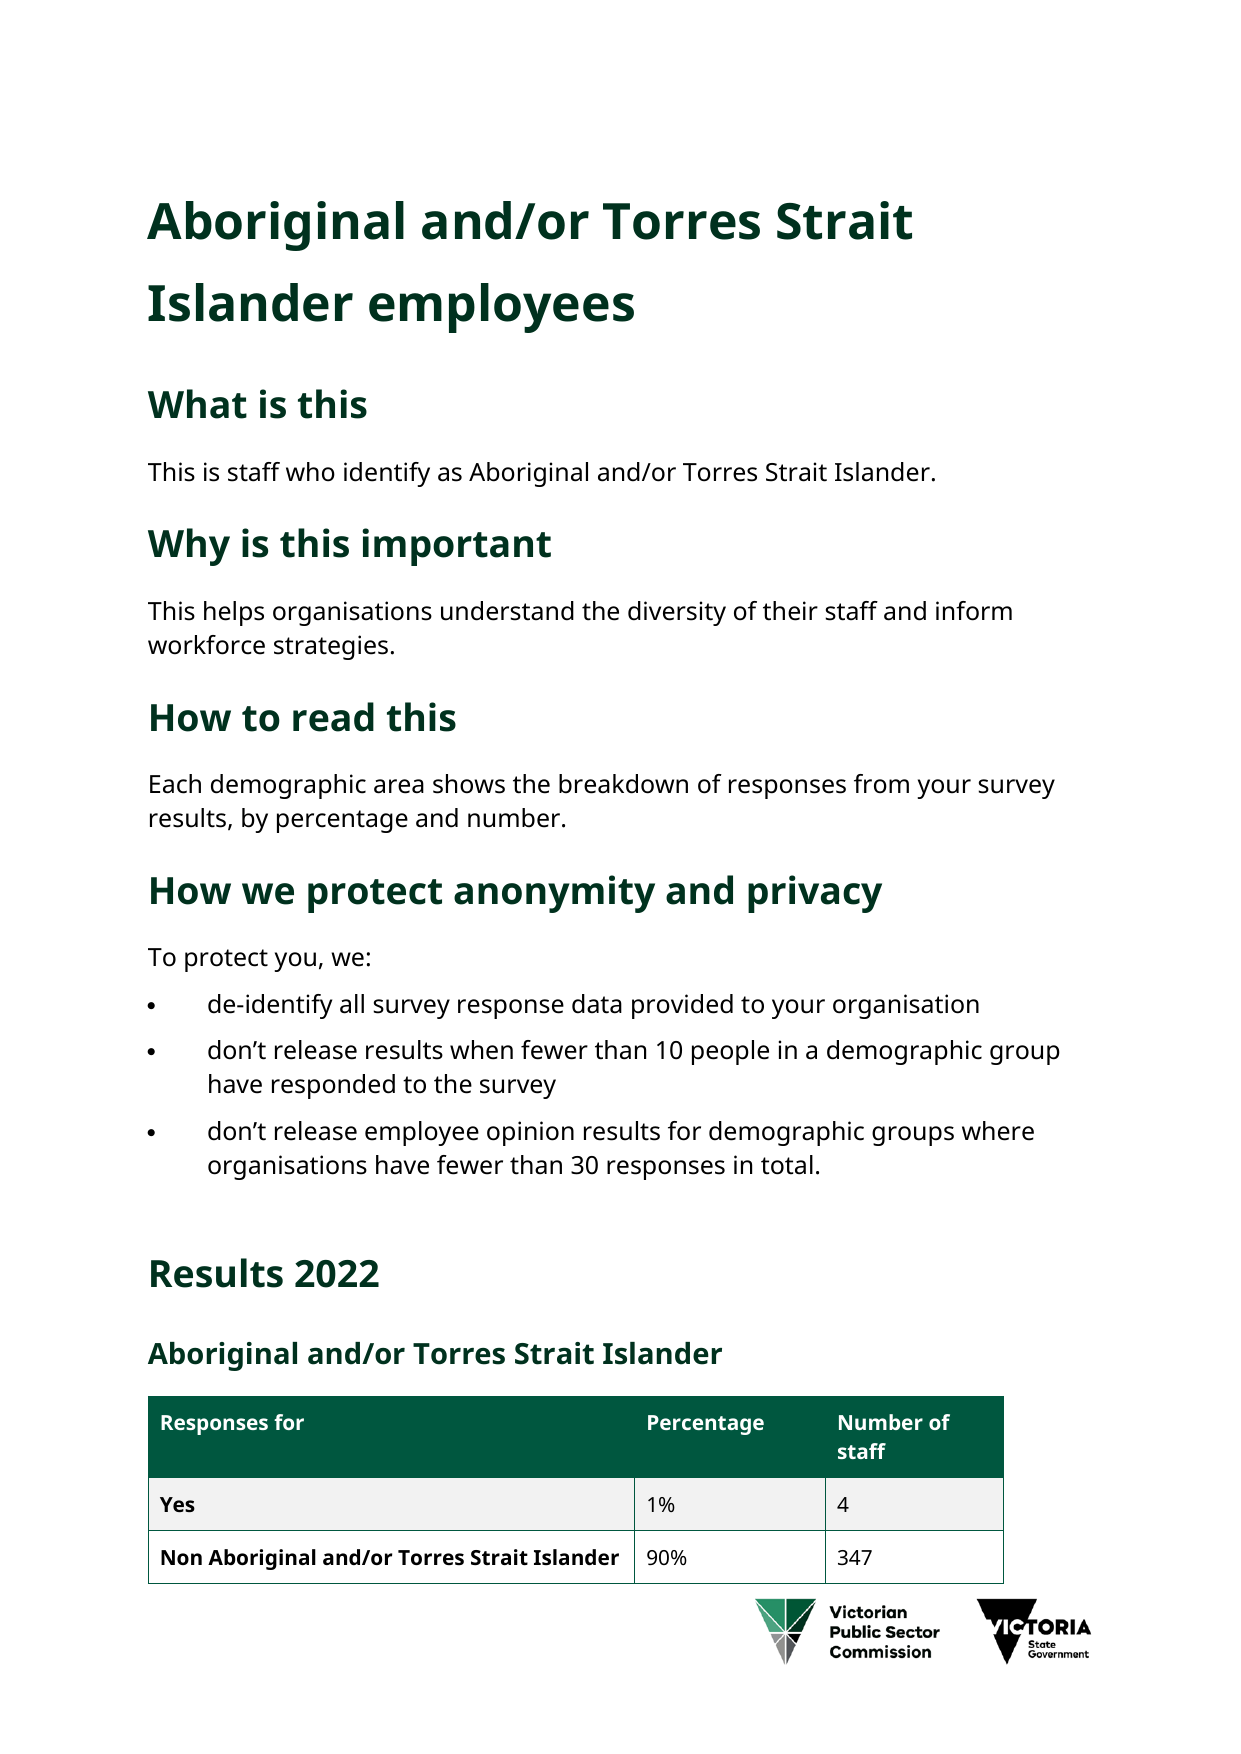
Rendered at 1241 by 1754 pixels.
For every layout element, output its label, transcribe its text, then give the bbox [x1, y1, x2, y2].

subtitle How we protect anonymity and privacy [148, 864, 1092, 915]
subtitle What is this [148, 379, 1092, 430]
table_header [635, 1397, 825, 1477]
list don’t release employee opinion results for demographic groups where organisations have fewer than 30 responses in total. [148, 1113, 1092, 1181]
text This is staff who identify as Aboriginal and/or Torres Strait Islander. [148, 454, 1092, 488]
subtitle Results 2022 [148, 1247, 1092, 1298]
text Each demographic area shows the breakdown of responses from your survey results, by percentage and number. [148, 767, 1092, 835]
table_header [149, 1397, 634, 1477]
list don’t release results when fewer than 10 people in a demographic group have responded to the survey [148, 1033, 1092, 1101]
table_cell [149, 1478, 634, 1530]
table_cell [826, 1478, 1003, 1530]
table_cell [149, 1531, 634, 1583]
subtitle Why is this important [148, 518, 1092, 569]
text To protect you, we: [148, 940, 1092, 974]
subtitle Aboriginal and/or Torres Strait Islander [148, 1333, 1092, 1373]
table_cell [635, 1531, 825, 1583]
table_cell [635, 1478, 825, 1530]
picture [754, 1598, 1093, 1666]
subtitle Aboriginal and/or Torres Strait Islander employees [148, 186, 1092, 336]
subtitle How to read this [148, 691, 1092, 742]
text This helps organisations understand the diversity of their staff and inform workforce strategies. [148, 593, 1092, 662]
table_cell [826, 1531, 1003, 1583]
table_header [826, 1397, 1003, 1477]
list de-identify all survey response data provided to your organisation [148, 986, 1092, 1020]
